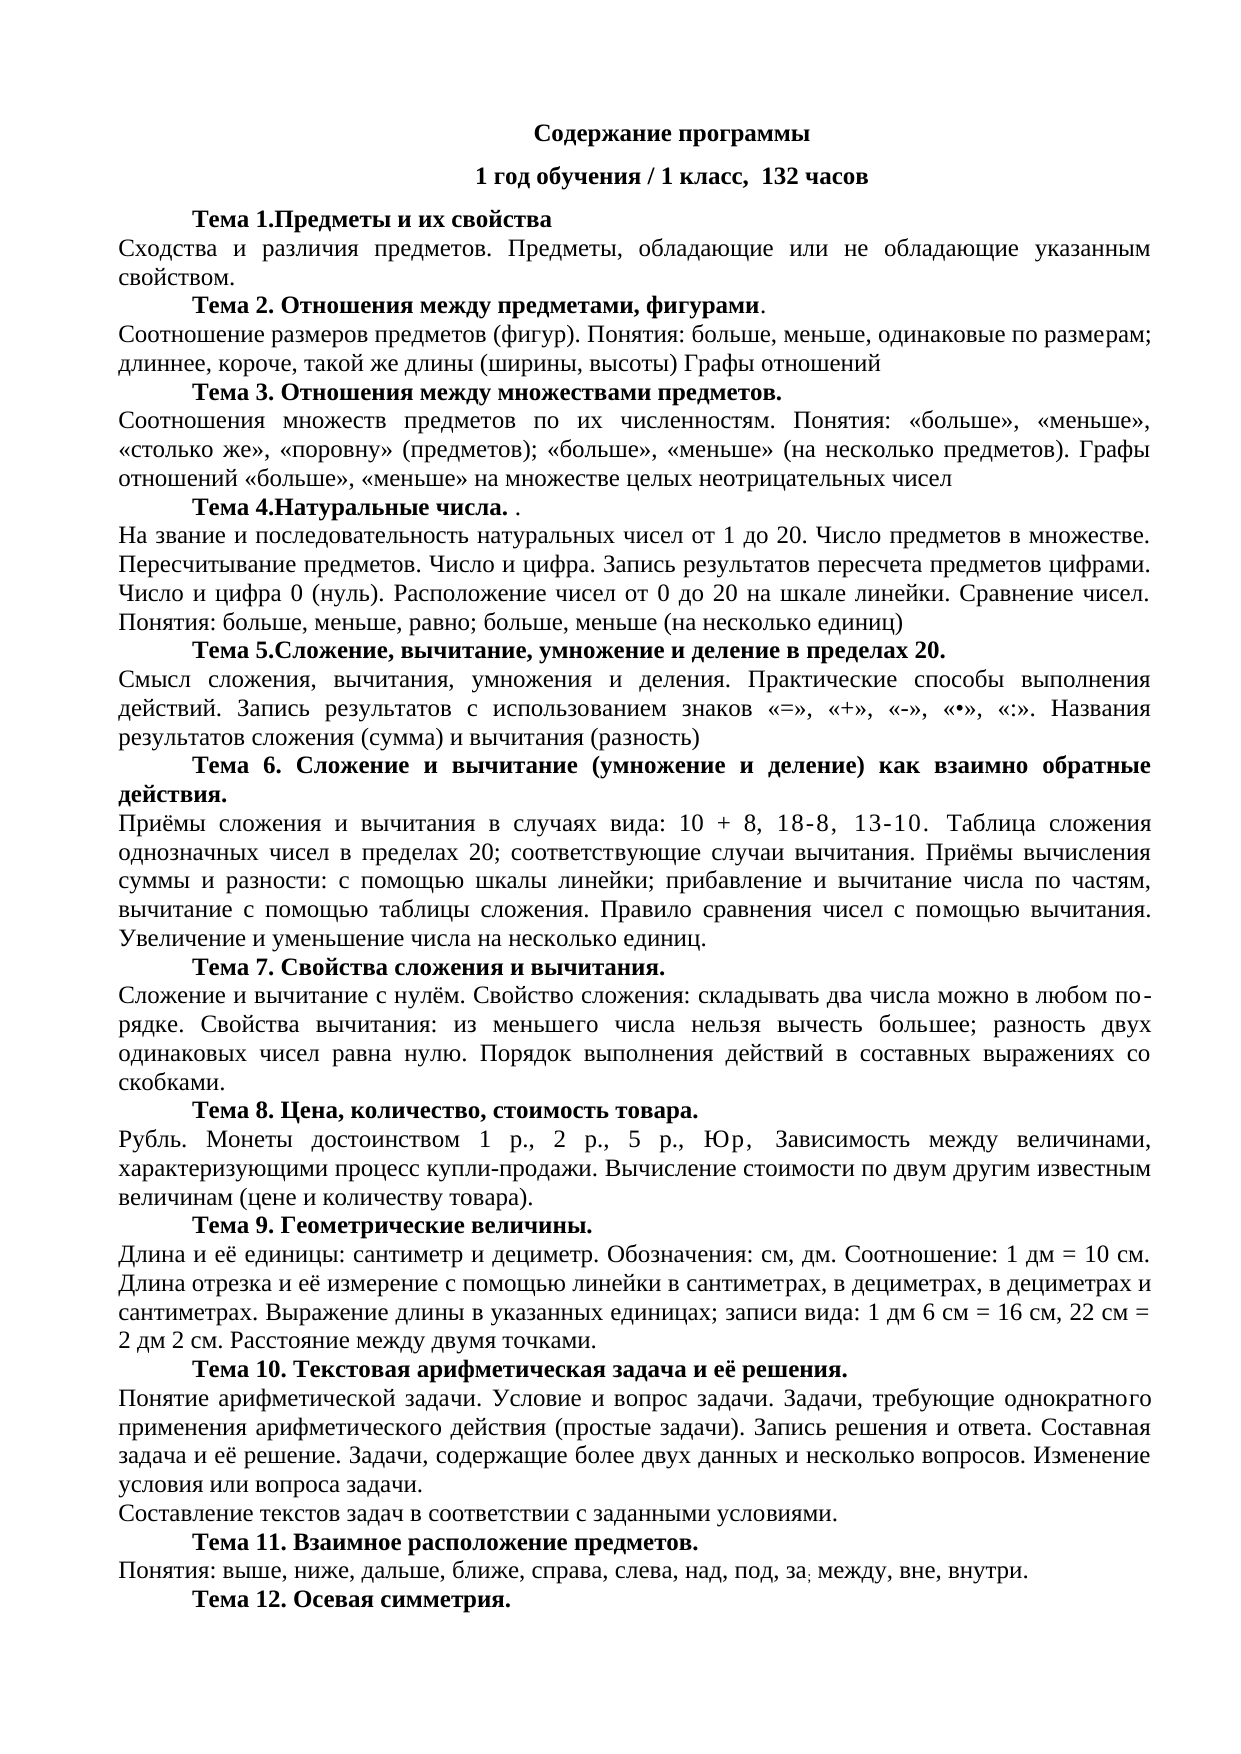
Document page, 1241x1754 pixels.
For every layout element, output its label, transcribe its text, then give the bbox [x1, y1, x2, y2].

text Тема 11. Взаимное расположение предметов. [118, 1527, 1152, 1556]
text Смысл сложения, вычитания, умножения и деления. Практические способы выполнения действий. Запись результатов с использованием знаков «=», «+», «-», «•», «:». Названия результатов сложения (сумма) и вычитания (разность) [118, 664, 1152, 751]
text Тема 5.Сложение, вычитание, умножение и деление в пределах 20. [118, 636, 1152, 664]
text Тема 10. Текстовая арифметическая задача и её решения. [118, 1354, 1152, 1383]
text Понятия: выше, ниже, дальше, ближе, справа, слева, над, под, за; между, вне, внутри. [118, 1556, 1152, 1584]
text Соотношения множеств предметов по их численностям. Понятия: «больше», «меньше», «столько же», «поровну» (предметов); «больше», «меньше» (на несколько предметов). Графы отношений «больше», «меньше» на множестве целых неотрицательных чисел [118, 406, 1152, 492]
text Тема 12. Осевая симметрия. [118, 1584, 1152, 1613]
text 1 год обучения / 1 класс, 132 часов [118, 161, 1152, 190]
text Рубль. Монеты достоинством 1 р., 2 р., 5 р., Юр, Зависимость между величинами, характеризующими процесс купли-продажи. Вычисление стоимости по двум другим известным величинам (цене и количеству товара). [118, 1124, 1152, 1211]
text Тема 6. Сложение и вычитание (умножение и деление) как взаимно обратные действия. [118, 751, 1152, 808]
text Составление текстов задач в соответствии с заданными условиями. [118, 1498, 1152, 1527]
text Приёмы сложения и вычитания в случаях вида: 10 + 8, 18-8, 13-10. Таблица сложения однозначных чисел в пределах 20; соответствующие случаи вычитания. Приёмы вычисления суммы и разности: с помощью шкалы линейки; прибавление и вычитание числа по частям, вычитание с помощью таблицы сложения. Правило сравнения чисел с помощью вычитания. Увеличение и уменьшение числа на несколько единиц. [118, 808, 1152, 952]
text Тема 7. Свойства сложения и вычитания. [118, 952, 1152, 981]
text На звание и последовательность натуральных чисел от 1 до 20. Число предметов в множестве. Пересчитывание предметов. Число и цифра. Запись результатов пересчета предметов цифрами. Число и цифра 0 (нуль). Расположение чисел от 0 до 20 на шкале линейки. Сравнение чисел. Понятия: больше, меньше, равно; больше, меньше (на несколько единиц) [118, 521, 1152, 636]
text Тема 9. Геометрические величины. [118, 1211, 1152, 1239]
text Сходства и различия предметов. Предметы, обладающие или не обладающие указанным свойством. [118, 233, 1152, 291]
text Соотношение размеров предметов (фигур). Понятия: больше, меньше, одинаковые по размерам; длиннее, короче, такой же длины (ширины, высоты) Графы отношений [118, 319, 1152, 377]
text Тема 4.Натуральные числа. . [118, 492, 1152, 521]
text Тема 8. Цена, количество, стоимость товара. [118, 1096, 1152, 1124]
text Содержание программы [118, 118, 1152, 147]
text Сложение и вычитание с нулём. Свойство сложения: складывать два числа можно в любом порядке. Свойства вычитания: из меньшего числа нельзя вычесть большее; разность двух одинаковых чисел равна нулю. Порядок выполнения действий в составных выражениях со скобками. [118, 981, 1152, 1096]
text Тема 2. Отношения между предметами, фигурами. [118, 291, 1152, 319]
text Тема 3. Отношения между множествами предметов. [118, 377, 1152, 406]
text Понятие арифметической задачи. Условие и вопрос задачи. Задачи, требующие однократного применения арифметического действия (простые задачи). Запись решения и ответа. Составная задача и её решение. Задачи, содержащие более двух данных и несколько вопросов. Изменение условия или вопроса задачи. [118, 1383, 1152, 1498]
text Тема 1.Предметы и их свойства [118, 204, 1152, 233]
text Длина и её единицы: сантиметр и дециметр. Обозначения: см, дм. Соотношение: 1 дм = . Длина отрезка и её измерение с помощью линейки в сантиметрах, в дециметрах, в дециметрах и сантиметрах. Выражение длины в указанных единицах; записи вида: 1 дм = , = 2 дм . Расстояние между двумя точками. [118, 1239, 1152, 1354]
